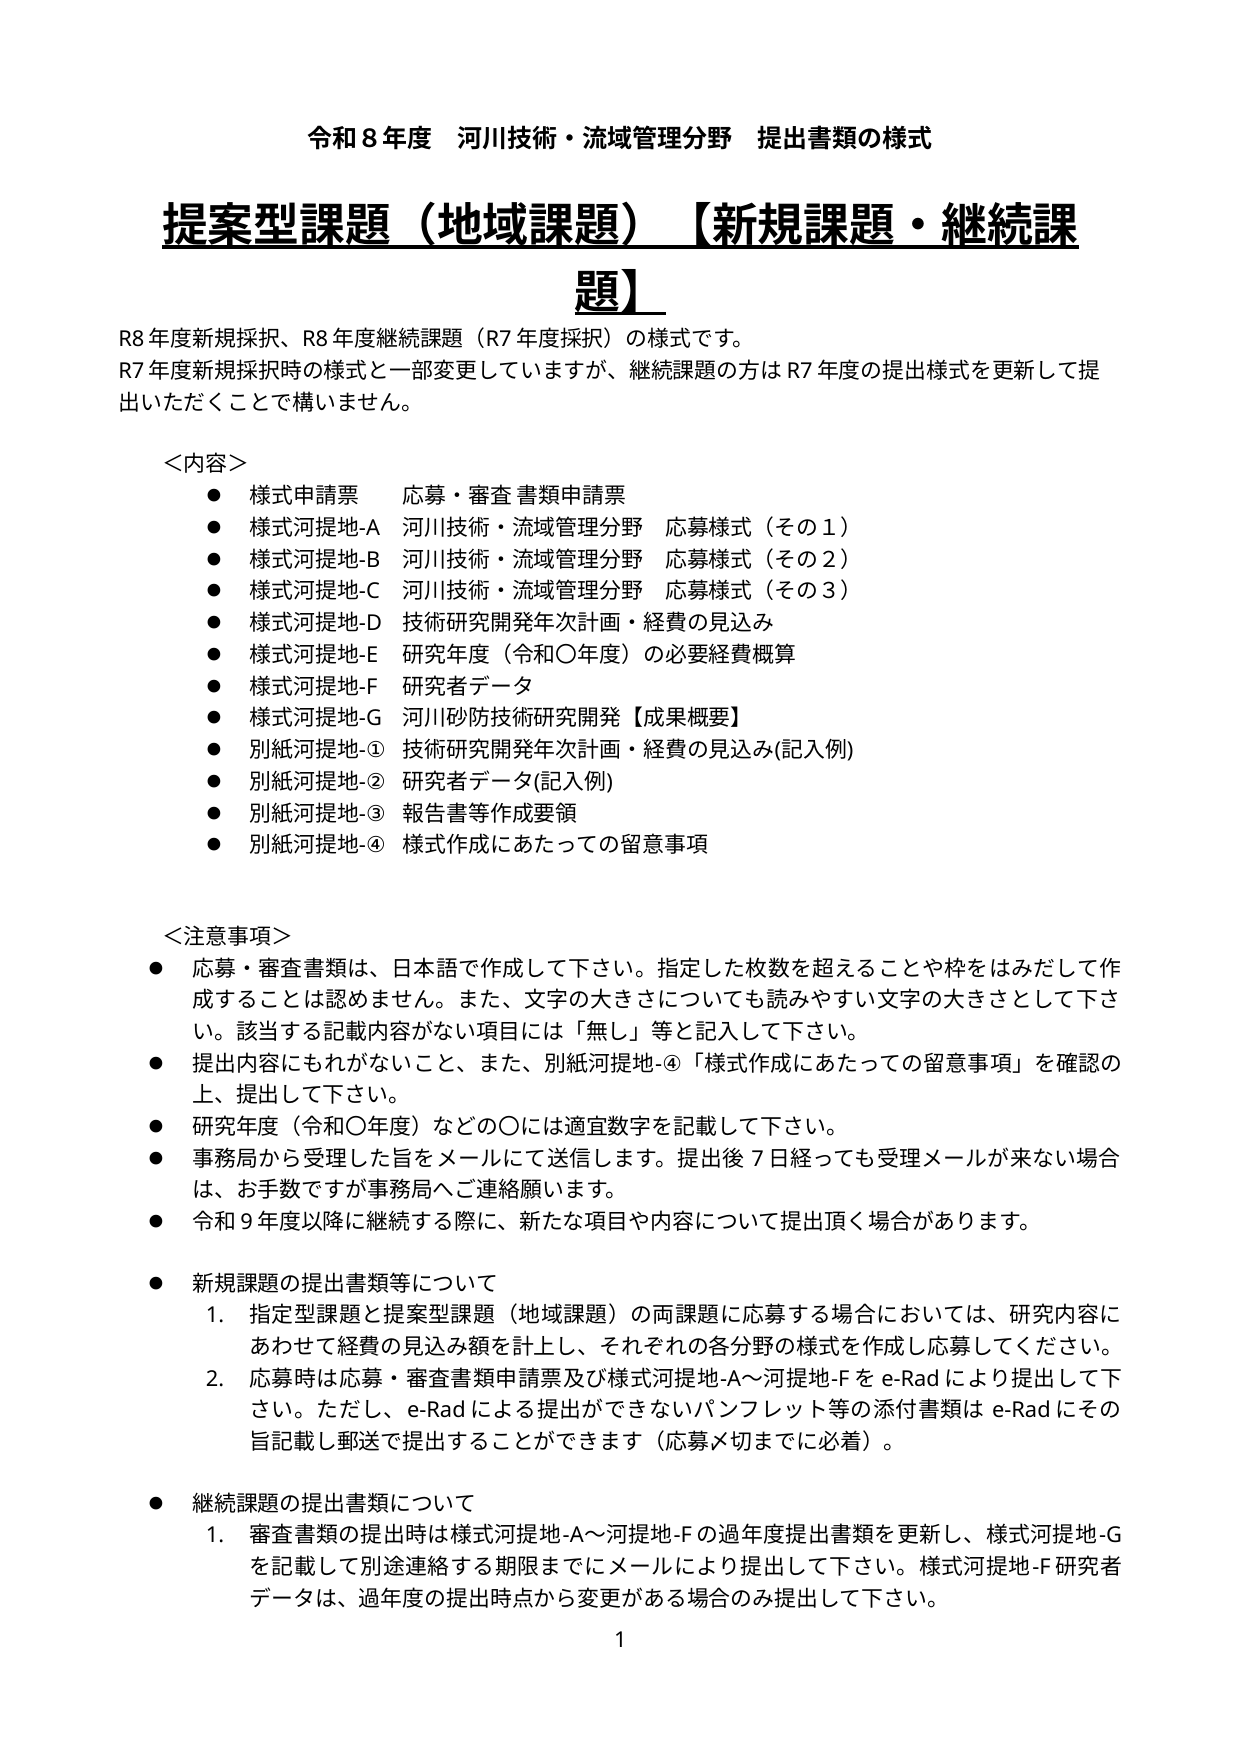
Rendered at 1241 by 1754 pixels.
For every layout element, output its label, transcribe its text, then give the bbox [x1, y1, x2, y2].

text 提案型課題（地域課題）【新規課題・継続課題】 [118, 189, 1122, 321]
list 様式申請票 応募・審査 書類申請票 [206, 478, 1122, 510]
list 事務局から受理した旨をメールにて送信します。提出後7日経っても受理メールが来ない場合は、お手数ですが事務局へご連絡願います。 [148, 1141, 1122, 1204]
text ＜内容＞ [162, 446, 1122, 478]
list 様式河提地-E 研究年度（令和〇年度）の必要経費概算 [206, 637, 1122, 669]
list 様式河提地-G 河川砂防技術研究開発【成果概要】 [206, 700, 1122, 732]
text 令和８年度 河川技術・流域管理分野 提出書類の様式 [118, 118, 1122, 155]
list 指定型課題と提案型課題（地域課題）の両課題に応募する場合においては、研究内容にあわせて経費の見込み額を計上し、それぞれの各分野の様式を作成し応募してください。 [206, 1297, 1122, 1361]
list 審査書類の提出時は様式河提地-A～河提地-Fの過年度提出書類を更新し、様式河提地-Gを記載して別途連絡する期限までにメールにより提出して下さい。様式河提地-F研究者データは、過年度の提出時点から変更がある場合のみ提出して下さい。 [206, 1517, 1122, 1613]
text R7年度新規採択時の様式と一部変更していますが、継続課題の方はR7年度の提出様式を更新して提出いただくことで構いません。 [118, 353, 1122, 417]
list 様式河提地-D 技術研究開発年次計画・経費の見込み [206, 605, 1122, 637]
list 別紙河提地-② 研究者データ(記入例) [206, 764, 1122, 796]
list 提出内容にもれがないこと、また、別紙河提地-④「様式作成にあたっての留意事項」を確認の上、提出して下さい。 [148, 1046, 1122, 1109]
list 研究年度（令和〇年度）などの〇には適宜数字を記載して下さい。 [148, 1109, 1122, 1141]
list 様式河提地-A 河川技術・流域管理分野 応募様式（その１） [206, 510, 1122, 542]
list 継続課題の提出書類について [148, 1486, 1122, 1517]
list 応募・審査書類は、日本語で作成して下さい。指定した枚数を超えることや枠をはみだして作成することは認めません。また、文字の大きさについても読みやすい文字の大きさとして下さい。該当する記載内容がない項目には「無し」等と記入して下さい。 [148, 951, 1122, 1046]
text ＜注意事項＞ [162, 919, 1122, 951]
list 様式河提地-F 研究者データ [206, 669, 1122, 700]
list 別紙河提地-③ 報告書等作成要領 [206, 796, 1122, 827]
list 様式河提地-C 河川技術・流域管理分野 応募様式（その３） [206, 573, 1122, 605]
list 様式河提地-B 河川技術・流域管理分野 応募様式（その２） [206, 542, 1122, 573]
list 別紙河提地-① 技術研究開発年次計画・経費の見込み(記入例) [206, 732, 1122, 764]
list 令和9年度以降に継続する際に、新たな項目や内容について提出頂く場合があります。 [148, 1204, 1122, 1236]
list 新規課題の提出書類等について [148, 1266, 1122, 1297]
list 別紙河提地-④ 様式作成にあたっての留意事項 [206, 827, 1122, 859]
text R8年度新規採択、R8年度継続課題（R7年度採択）の様式です。 [118, 321, 1122, 353]
list 応募時は応募・審査書類申請票及び様式河提地-A～河提地-Fをe-Radにより提出して下さい。ただし、e-Radによる提出ができないパンフレット等の添付書類はe-Radにその旨記載し郵送で提出することができます（応募〆切までに必着）。 [206, 1361, 1122, 1456]
